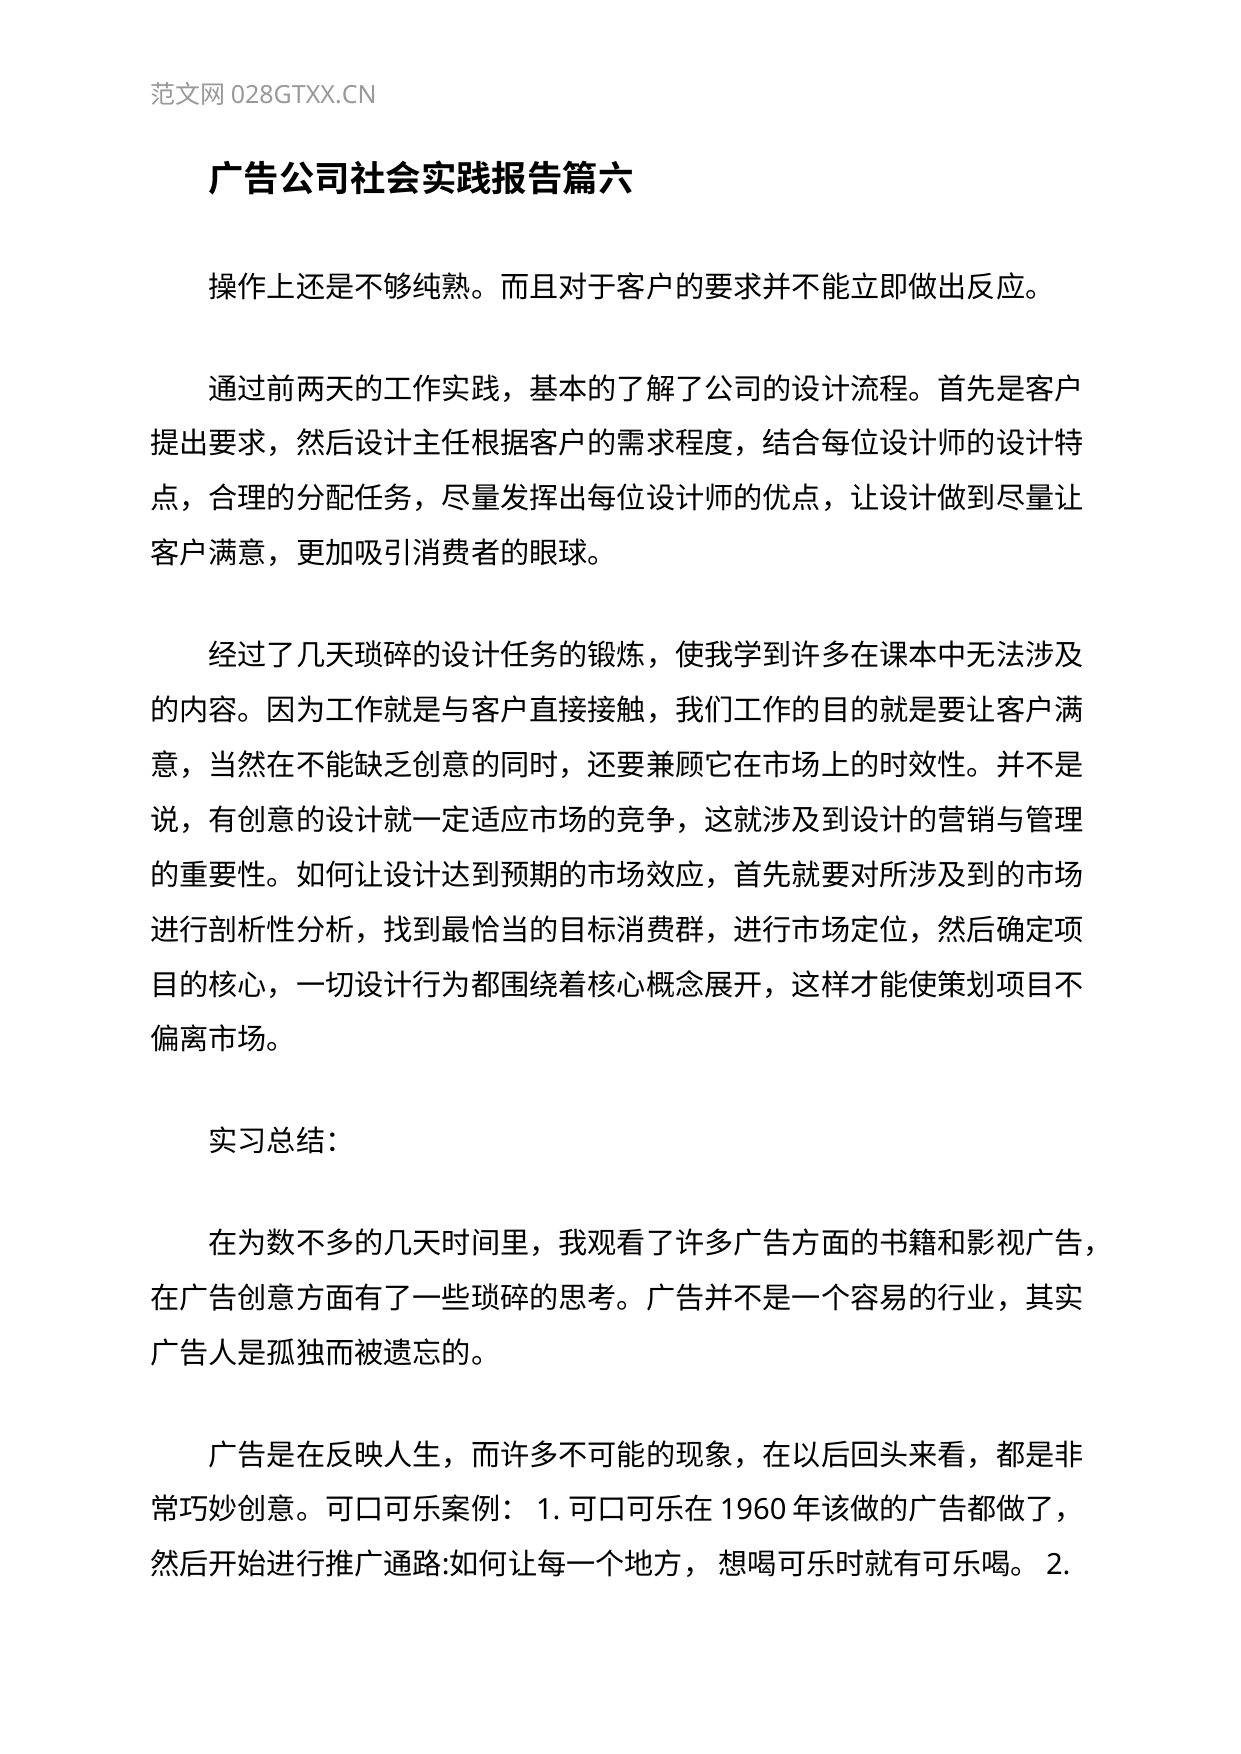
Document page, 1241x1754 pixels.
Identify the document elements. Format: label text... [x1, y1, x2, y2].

text 操作上还是不够纯熟。而且对于客户的要求并不能立即做出反应。 [150, 263, 1090, 306]
text 广告公司社会实践报告篇六 [150, 150, 1090, 201]
text 实习总结： [150, 1118, 1090, 1160]
text 在为数不多的几天时间里，我观看了许多广告方面的书籍和影视广告，在广告创意方面有了一些琐碎的思考。广告并不是一个容易的行业，其实广告人是孤独而被遗忘的。 [150, 1219, 1090, 1372]
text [150, 1431, 1090, 1583]
text 经过了几天琐碎的设计任务的锻炼，使我学到许多在课本中无法涉及的内容。因为工作就是与客户直接接触，我们工作的目的就是要让客户满意，当然在不能缺乏创意的同时，还要兼顾它在市场上的时效性。并不是说，有创意的设计就一定适应市场的竞争，这就涉及到设计的营销与管理的重要性。如何让设计达到预期的市场效应，首先就要对所涉及到的市场进行剖析性分析，找到最恰当的目标消费群，进行市场定位，然后确定项目的核心，一切设计行为都围绕着核心概念展开，这样才能使策划项目不偏离市场。 [150, 632, 1090, 1058]
text 通过前两天的工作实践，基本的了解了公司的设计流程。首先是客户提出要求，然后设计主任根据客户的需求程度，结合每位设计师的设计特点，合理的分配任务，尽量发挥出每位设计师的优点，让设计做到尽量让客户满意，更加吸引消费者的眼球。 [150, 365, 1090, 572]
